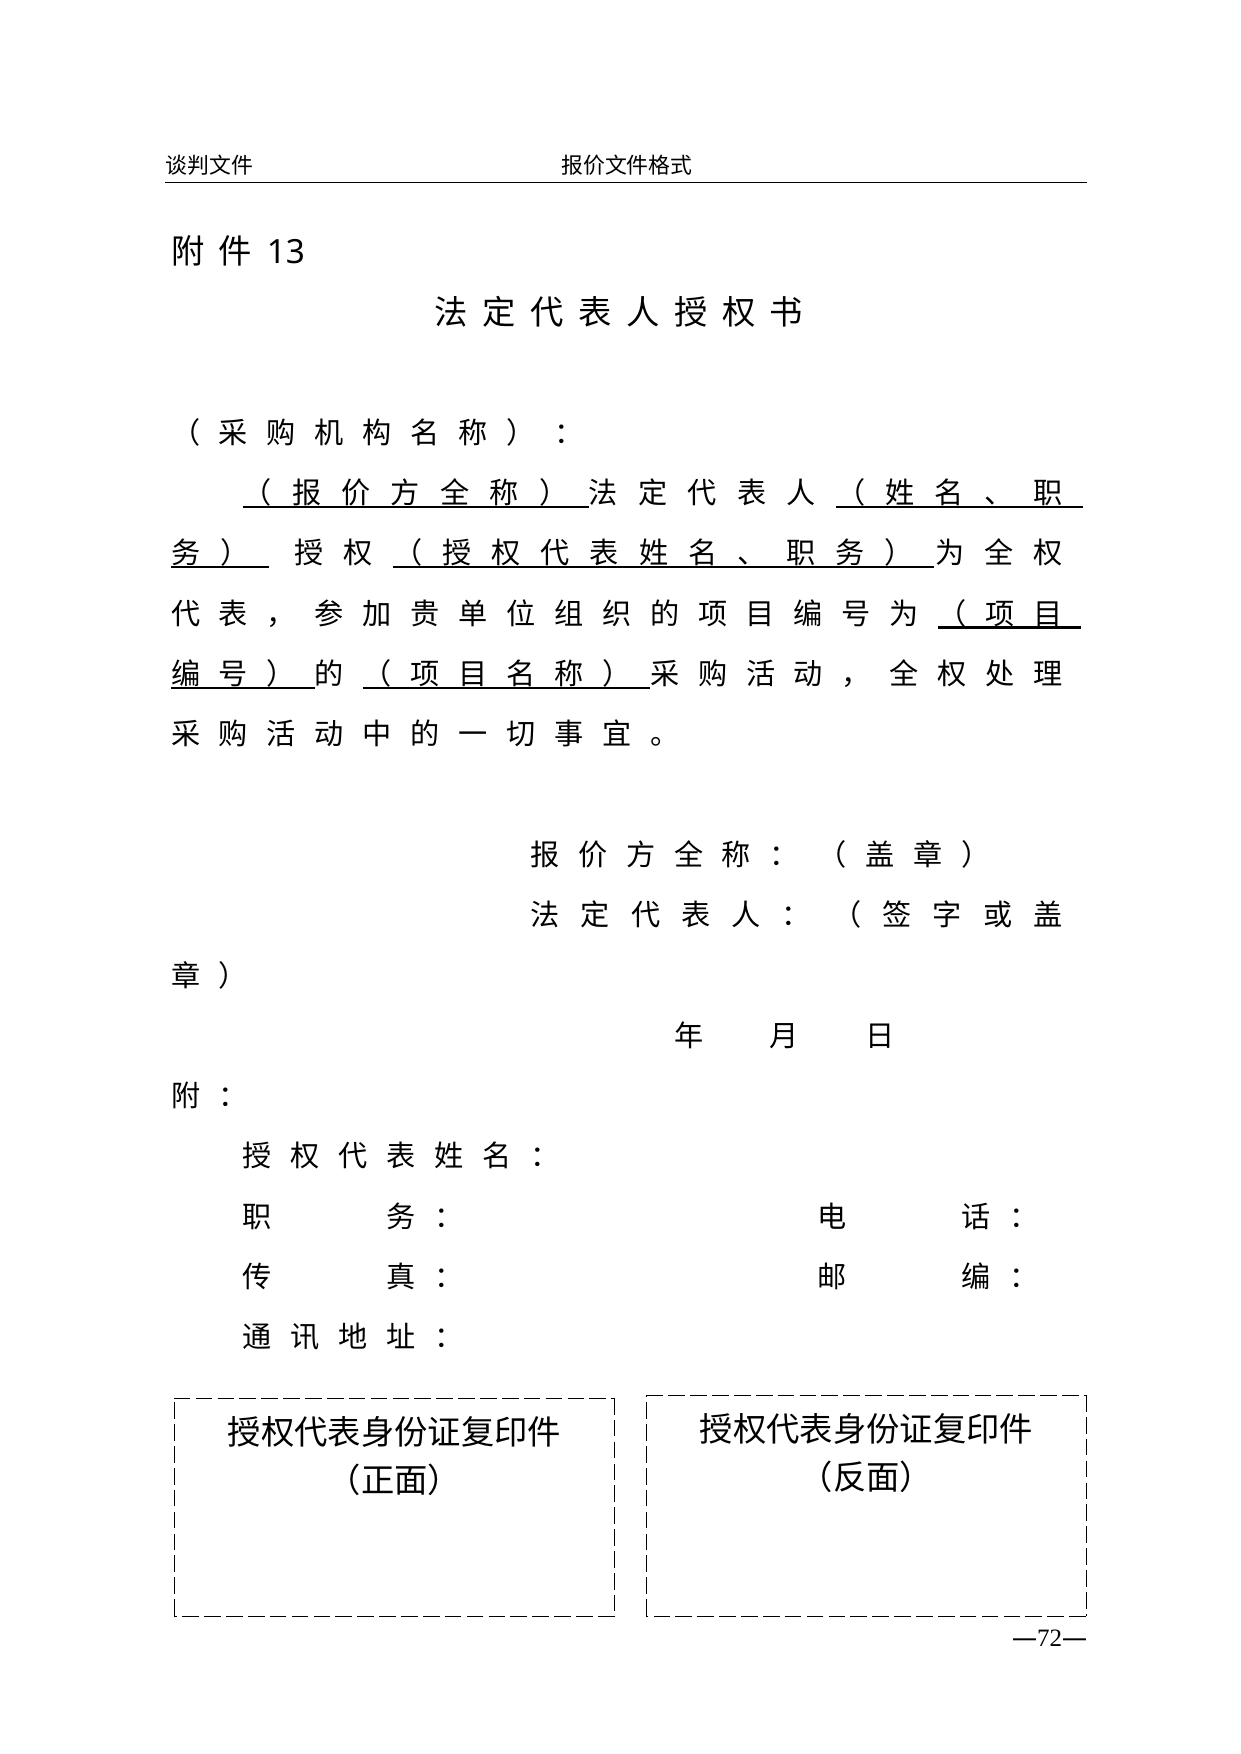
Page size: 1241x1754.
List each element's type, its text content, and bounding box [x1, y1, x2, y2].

text 法定代表人授权书 [171, 280, 1081, 340]
text （采购机构名称）： [171, 400, 1081, 461]
text 报价方全称：（盖章） [171, 822, 1081, 883]
text 法定代表人：（签字或盖章） [171, 883, 1081, 1003]
text 年 月 日 [171, 1003, 1081, 1064]
text 职 务： 电 话： [171, 1184, 1081, 1245]
text 传 真： 邮 编： [171, 1245, 1081, 1305]
text 附： [171, 1064, 1081, 1124]
text 通讯地址： [171, 1305, 1081, 1365]
text （报价方全称）法定代表人（姓名、职务） 授权（授权代表姓名、职务）为全权代表，参加贵单位组织的项目编号为（项目编号）的（项目名称）采购活动，全权处理采购活动中的一切事宜。 [171, 461, 1081, 762]
text 授权代表姓名： [171, 1124, 1081, 1184]
text 附件13 [171, 219, 1081, 280]
